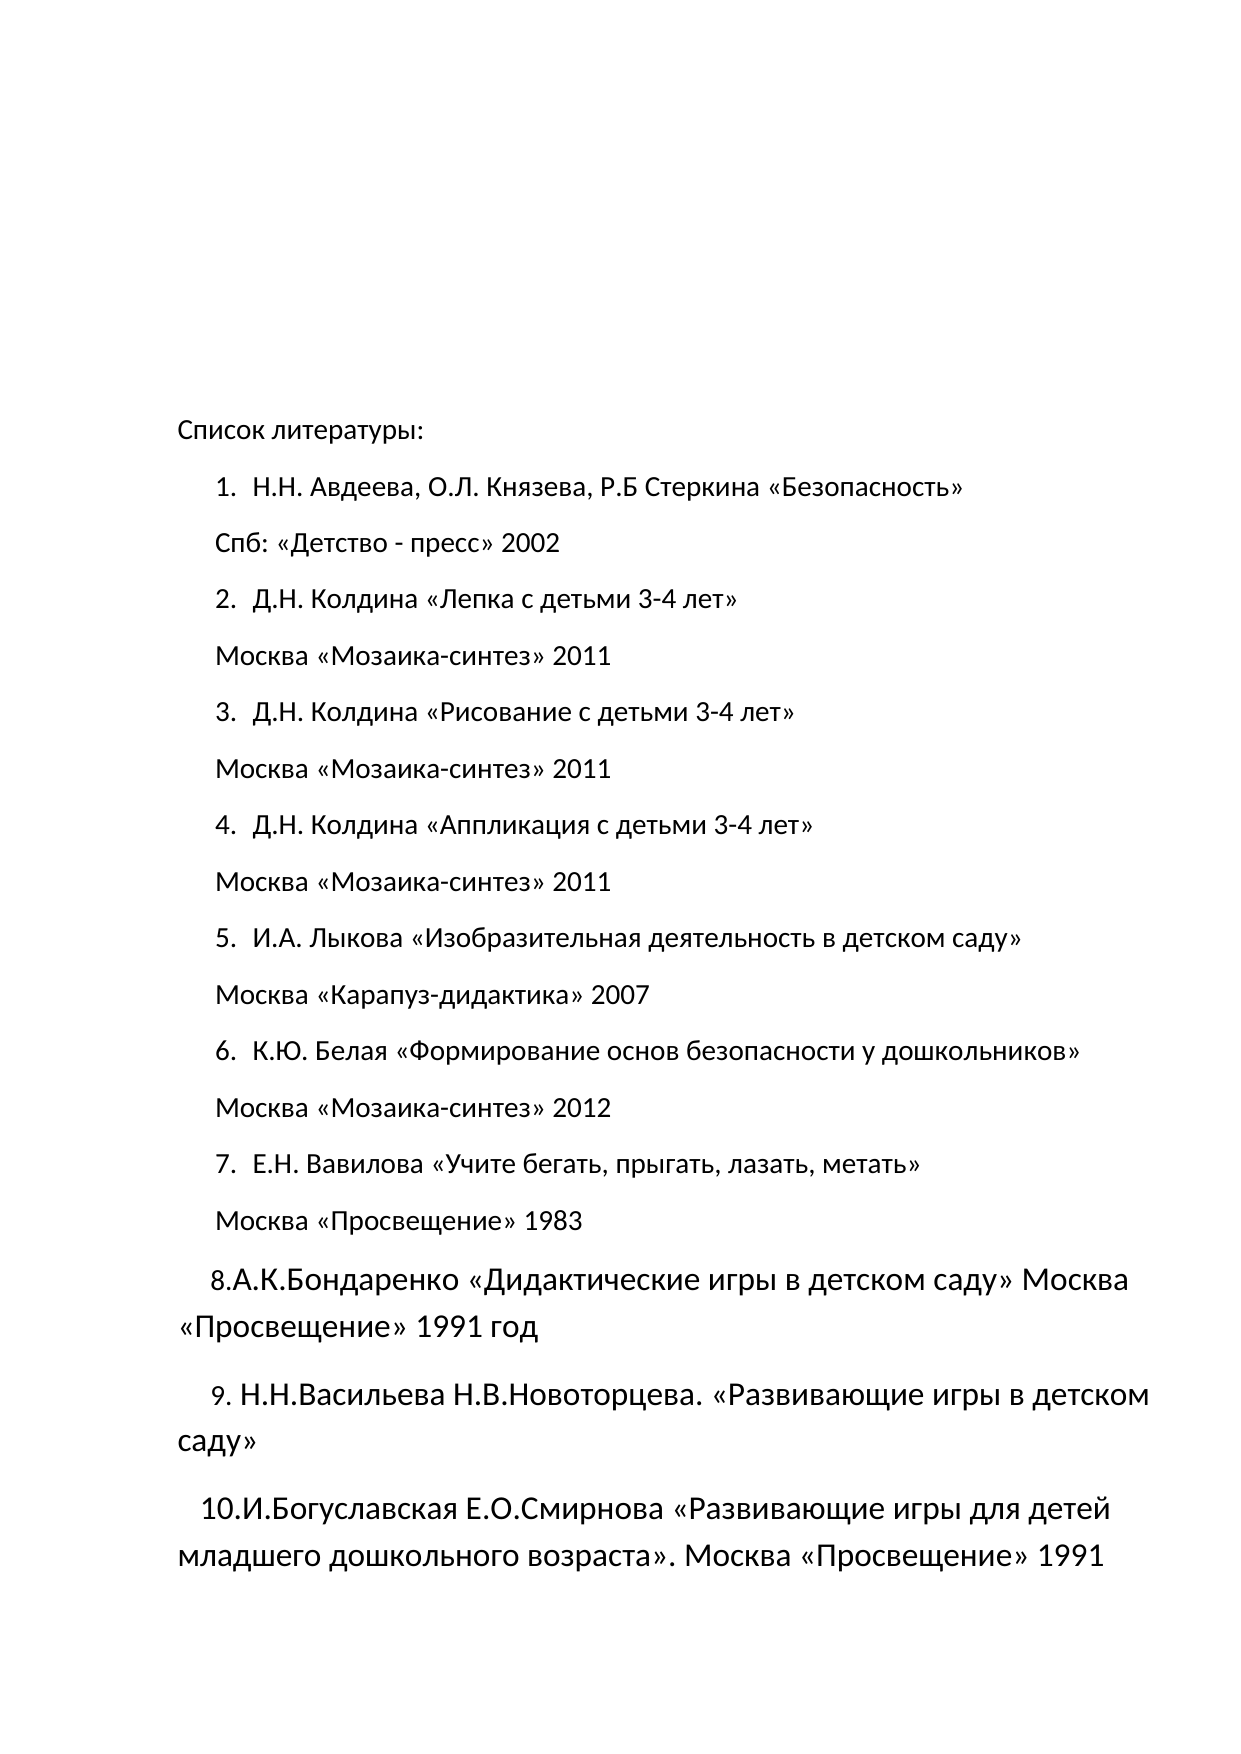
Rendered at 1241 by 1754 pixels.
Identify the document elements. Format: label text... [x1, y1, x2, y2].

text Москва «Карапуз-дидактика» 2007 [215, 976, 1152, 1011]
list Д.Н. Колдина «Аппликация с детьми 3-4 лет» [215, 806, 1152, 842]
text Москва «Мозаика-синтез» 2011 [215, 863, 1152, 898]
list К.Ю. Белая «Формирование основ безопасности у дошкольников» [215, 1032, 1152, 1068]
list Д.Н. Колдина «Лепка с детьми 3-4 лет» [215, 581, 1152, 616]
list Н.Н. Авдеева, О.Л. Князева, Р.Б Стеркина «Безопасность» [215, 468, 1152, 503]
text 8.А.К.Бондаренко «Дидактические игры в детском саду» Москва «Просвещение» 1991 год [177, 1258, 1152, 1346]
text Москва «Мозаика-синтез» 2011 [215, 637, 1152, 673]
list И.А. Лыкова «Изобразительная деятельность в детском саду» [215, 919, 1152, 955]
text Москва «Просвещение» 1983 [215, 1202, 1152, 1237]
text 10.И.Богуславская Е.О.Смирнова «Развивающие игры для детей младшего дошкольного возраста». Москва «Просвещение» 1991 [177, 1487, 1152, 1574]
text Москва «Мозаика-синтез» 2011 [215, 750, 1152, 786]
text 9. Н.Н.Васильева Н.В.Новоторцева. «Развивающие игры в детском саду» [177, 1372, 1152, 1460]
list Д.Н. Колдина «Рисование с детьми 3-4 лет» [215, 693, 1152, 729]
text Список литературы: [177, 411, 1152, 447]
text Спб: «Детство - пресс» 2002 [215, 524, 1152, 560]
text Москва «Мозаика-синтез» 2012 [215, 1089, 1152, 1124]
list Е.Н. Вавилова «Учите бегать, прыгать, лазать, метать» [215, 1145, 1152, 1181]
